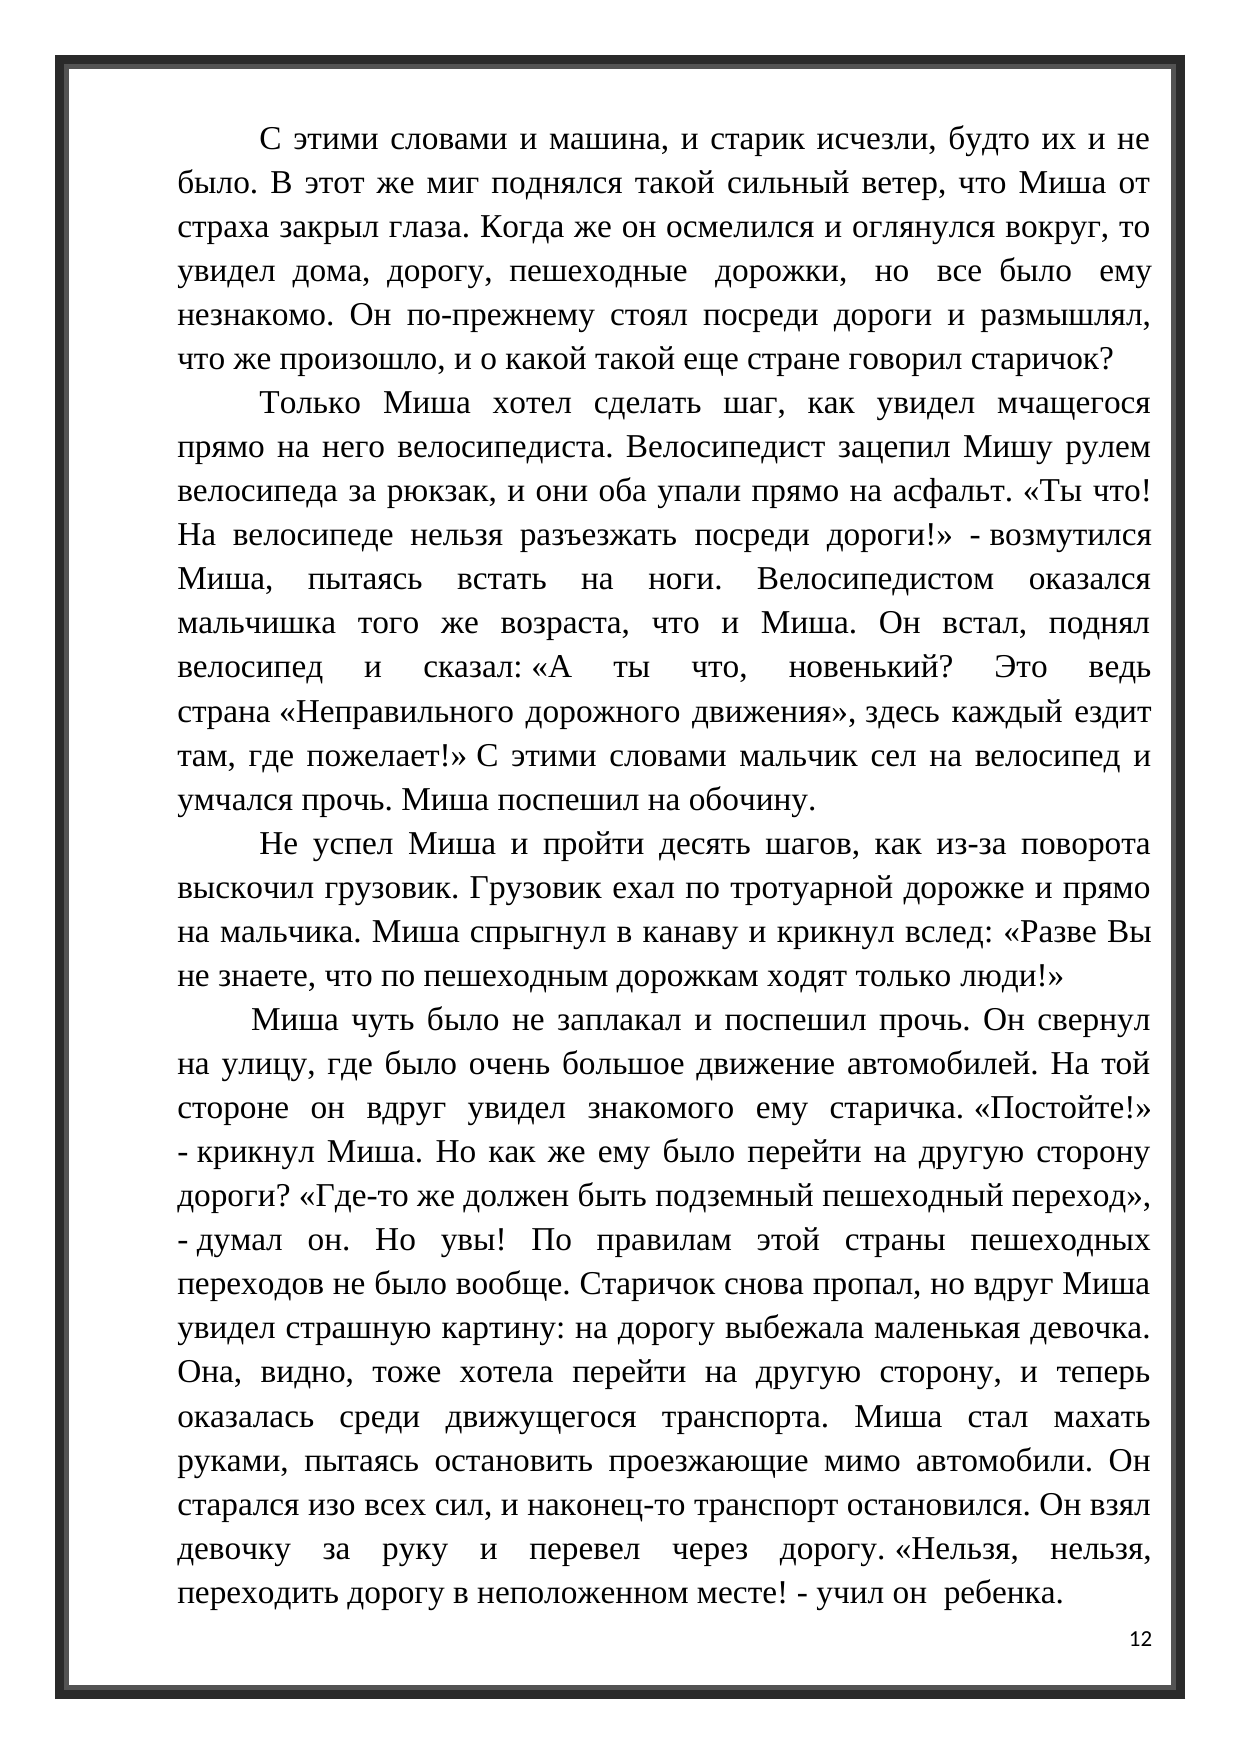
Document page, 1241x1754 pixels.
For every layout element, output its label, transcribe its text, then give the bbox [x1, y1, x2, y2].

text Не успел Миша и пройти десять шагов, как из-за поворота выскочил грузовик. Грузовик ехал по тротуарной дорожке и прямо на мальчика. Миша спрыгнул в канаву и крикнул вслед: «Разве Вы не знаете, что по пешеходным дорожкам ходят только люди!» [177, 823, 1152, 993]
text С этими словами и машина, и старик исчезли, будто их и не было. В этот же миг поднялся такой сильный ветер, что Миша от страха закрыл глаза. Когда же он осмелился и оглянулся вокруг, то увидел дома, дорогу, пешеходные дорожки, но все было ему незнакомо. Он по-прежнему стоял посреди дороги и размышлял, что же произошло, и о какой такой еще стране говорил старичок? [177, 118, 1152, 377]
text Только Миша хотел сделать шаг, как увидел мчащегося прямо на него велосипедиста. Велосипедист зацепил Мишу рулем велосипеда за рюкзак, и они оба упали прямо на асфальт. «Ты что! На велосипеде нельзя разъезжать посреди дороги!» - возмутился Миша, пытаясь встать на ноги. Велосипедистом оказался мальчишка того же возраста, что и Миша. Он встал, поднял велосипед и сказал: «А ты что, новенький? Это ведь страна «Неправильного дорожного движения», здесь каждый ездит там, где пожелает!» С этими словами мальчик сел на велосипед и умчался прочь. Миша поспешил на обочину. [177, 382, 1152, 817]
text Миша чуть было не заплакал и поспешил прочь. Он свернул на улицу, где было очень большое движение автомобилей. На той стороне он вдруг увидел знакомого ему старичка. «Постойте!» - крикнул Миша. Но как же ему было перейти на другую сторону дороги? «Где-то же должен быть подземный пешеходный переход», - думал он. Но увы! По правилам этой страны пешеходных переходов не было вообще. Старичок снова пропал, но вдруг Миша увидел страшную картину: на дорогу выбежала маленькая девочка. Она, видно, тоже хотела перейти на другую сторону, и теперь оказалась среди движущегося транспорта. Миша стал махать руками, пытаясь остановить проезжающие мимо автомобили. Он старался изо всех сил, и наконец-то транспорт остановился. Он взял девочку за руку и перевел через дорогу. «Нельзя, нельзя, переходить дорогу в неположенном месте! - учил он ребенка. [177, 999, 1152, 1610]
